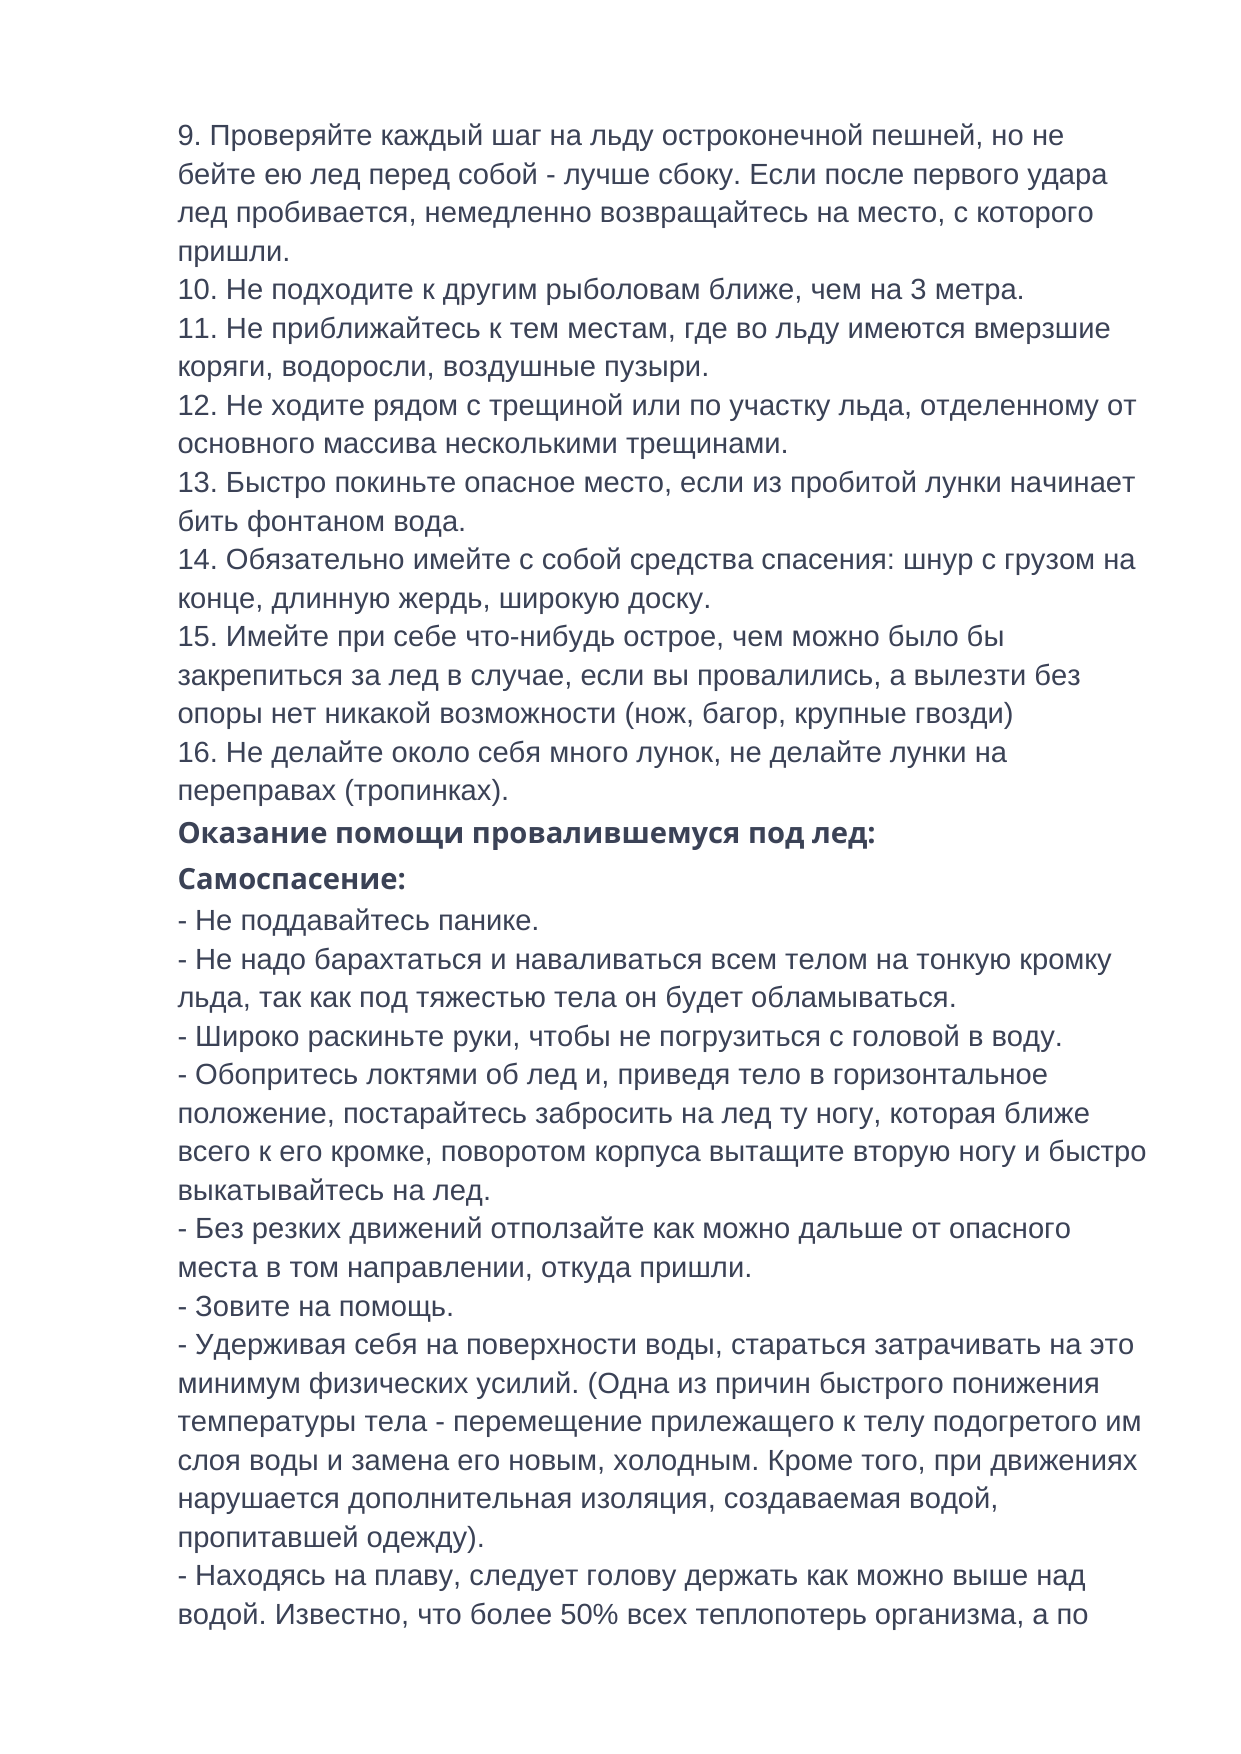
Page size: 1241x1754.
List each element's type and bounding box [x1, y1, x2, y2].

text [177, 118, 1152, 1630]
